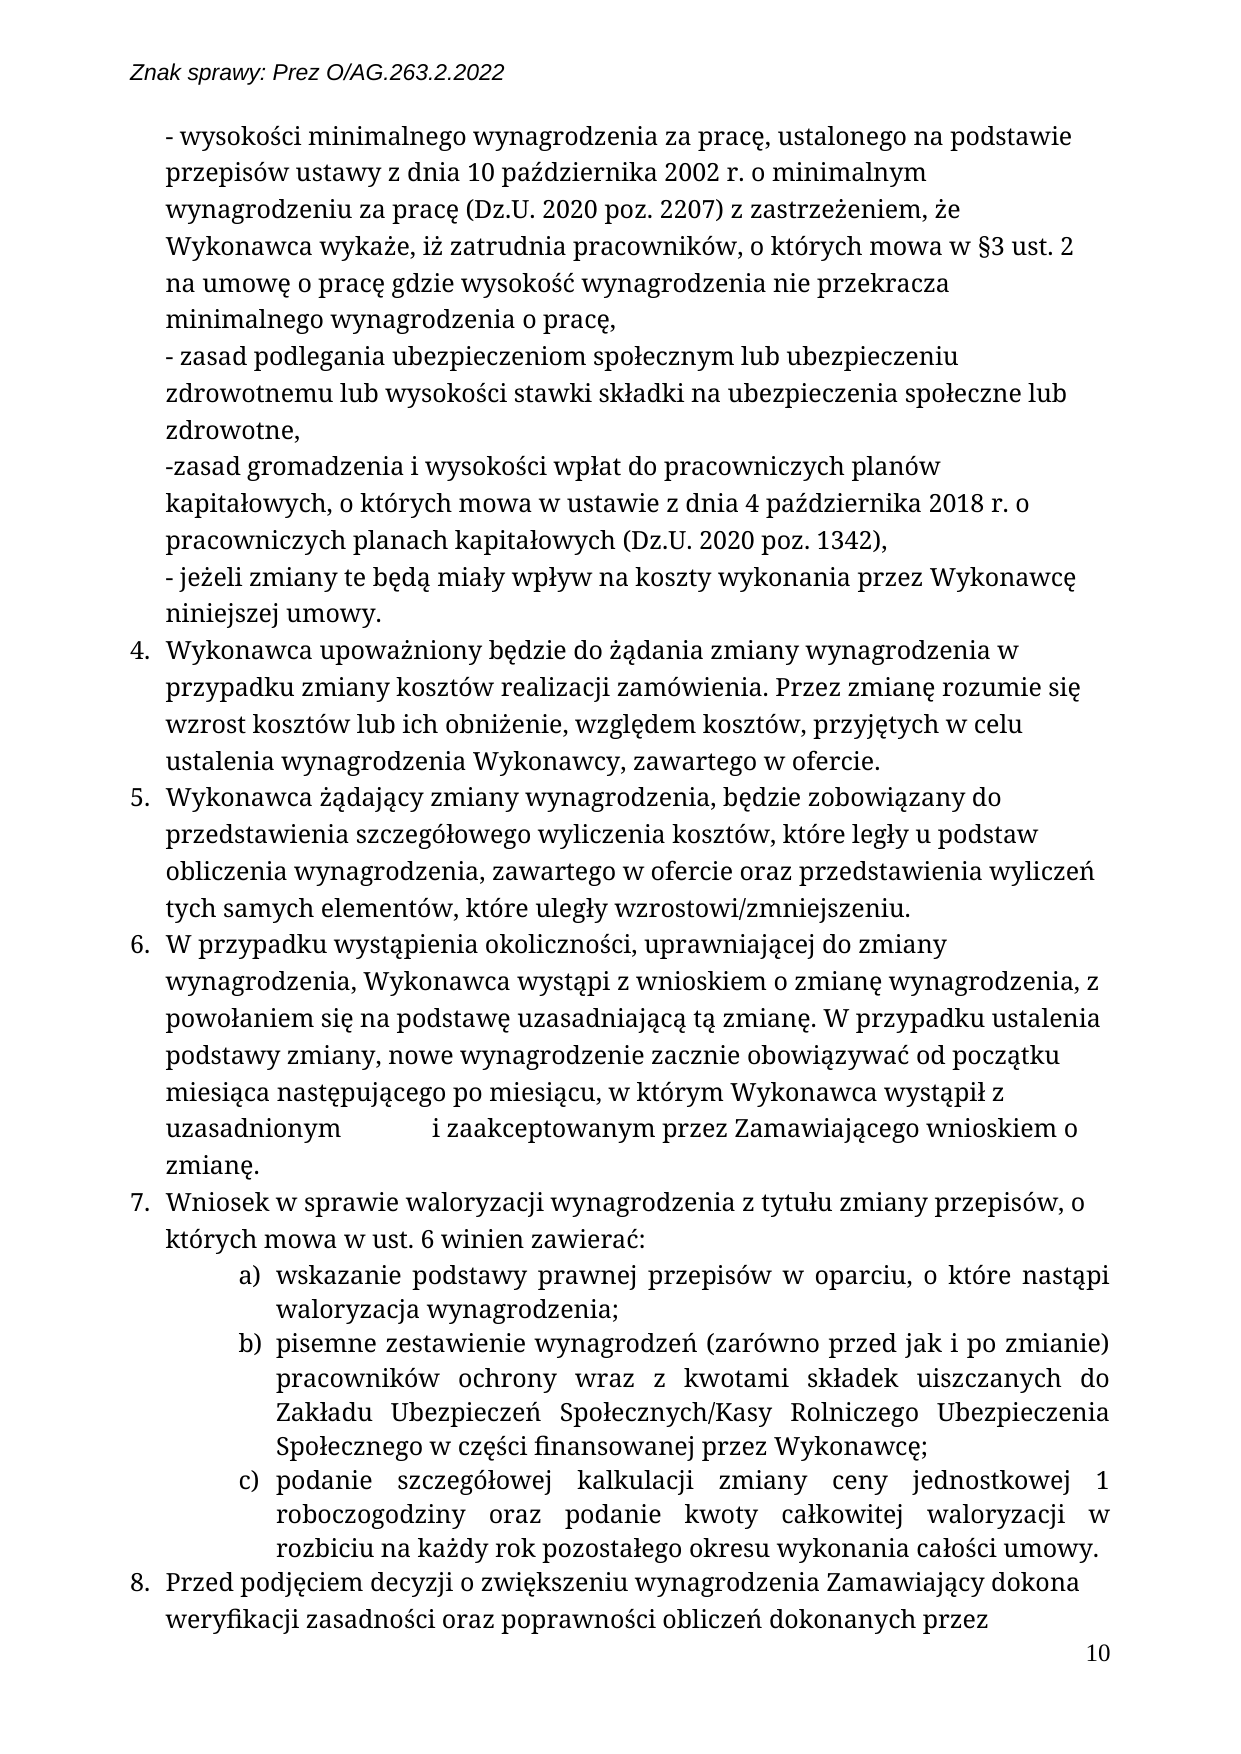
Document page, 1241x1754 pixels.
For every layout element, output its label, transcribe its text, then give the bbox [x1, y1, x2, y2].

list Wykonawca żądający zmiany wynagrodzenia, będzie zobowiązany do przedstawienia szczegółowego wyliczenia kosztów, które legły u podstaw obliczenia wynagrodzenia, zawartego w ofercie oraz przedstawienia wyliczeń tych samych elementów, które uległy wzrostowi/zmniejszeniu. [130, 780, 1110, 924]
list - jeżeli zmiany te będą miały wpływ na koszty wykonania przez Wykonawcę niniejszej umowy. [165, 559, 1110, 630]
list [130, 1564, 1110, 1635]
list Wniosek w sprawie waloryzacji wynagrodzenia z tytułu zmiany przepisów, o których mowa w ust. 6 winien zawierać: [130, 1184, 1110, 1255]
list pisemne zestawienie wynagrodzeń (zarówno przed jak i po zmianie) pracowników ochrony wraz z kwotami składek uiszczanych do Zakładu Ubezpieczeń Społecznych/Kasy Rolniczego Ubezpieczenia Społecznego w części finansowanej przez Wykonawcę; [238, 1326, 1110, 1462]
list W przypadku wystąpienia okoliczności, uprawniającej do zmiany wynagrodzenia, Wykonawca wystąpi z wnioskiem o zmianę wynagrodzenia, z powołaniem się na podstawę uzasadniającą tą zmianę. W przypadku ustalenia podstawy zmiany, nowe wynagrodzenie zacznie obowiązywać od początku miesiąca następującego po miesiącu, w którym Wykonawca wystąpił z uzasadnionym i zaakceptowanym przez Zamawiającego wnioskiem o zmianę. [130, 927, 1110, 1182]
list podanie szczegółowej kalkulacji zmiany ceny jednostkowej 1 roboczogodziny oraz podanie kwoty całkowitej waloryzacji w rozbiciu na każdy rok pozostałego okresu wykonania całości umowy. [238, 1462, 1110, 1564]
list -zasad gromadzenia i wysokości wpłat do pracowniczych planów kapitałowych, o których mowa w ustawie z dnia 4 października 2018 r. o pracowniczych planach kapitałowych (Dz.U. 2020 poz. 1342), [165, 449, 1110, 557]
list - zasad podlegania ubezpieczeniom społecznym lub ubezpieczeniu zdrowotnemu lub wysokości stawki składki na ubezpieczenia społeczne lub zdrowotne, [165, 339, 1110, 446]
list Wykonawca upoważniony będzie do żądania zmiany wynagrodzenia w przypadku zmiany kosztów realizacji zamówienia. Przez zmianę rozumie się wzrost kosztów lub ich obniżenie, względem kosztów, przyjętych w celu ustalenia wynagrodzenia Wykonawcy, zawartego w ofercie. [130, 633, 1110, 777]
list wskazanie podstawy prawnej przepisów w oparciu, o które nastąpi waloryzacja wynagrodzenia; [238, 1258, 1110, 1326]
list - wysokości minimalnego wynagrodzenia za pracę, ustalonego na podstawie przepisów ustawy z dnia 10 października 2002 r. o minimalnym wynagrodzeniu za pracę (Dz.U. 2020 poz. 2207) z zastrzeżeniem, że Wykonawca wykaże, iż zatrudnia pracowników, o których mowa w §3 ust. 2 na umowę o pracę gdzie wysokość wynagrodzenia nie przekracza minimalnego wynagrodzenia o pracę, [165, 118, 1110, 336]
